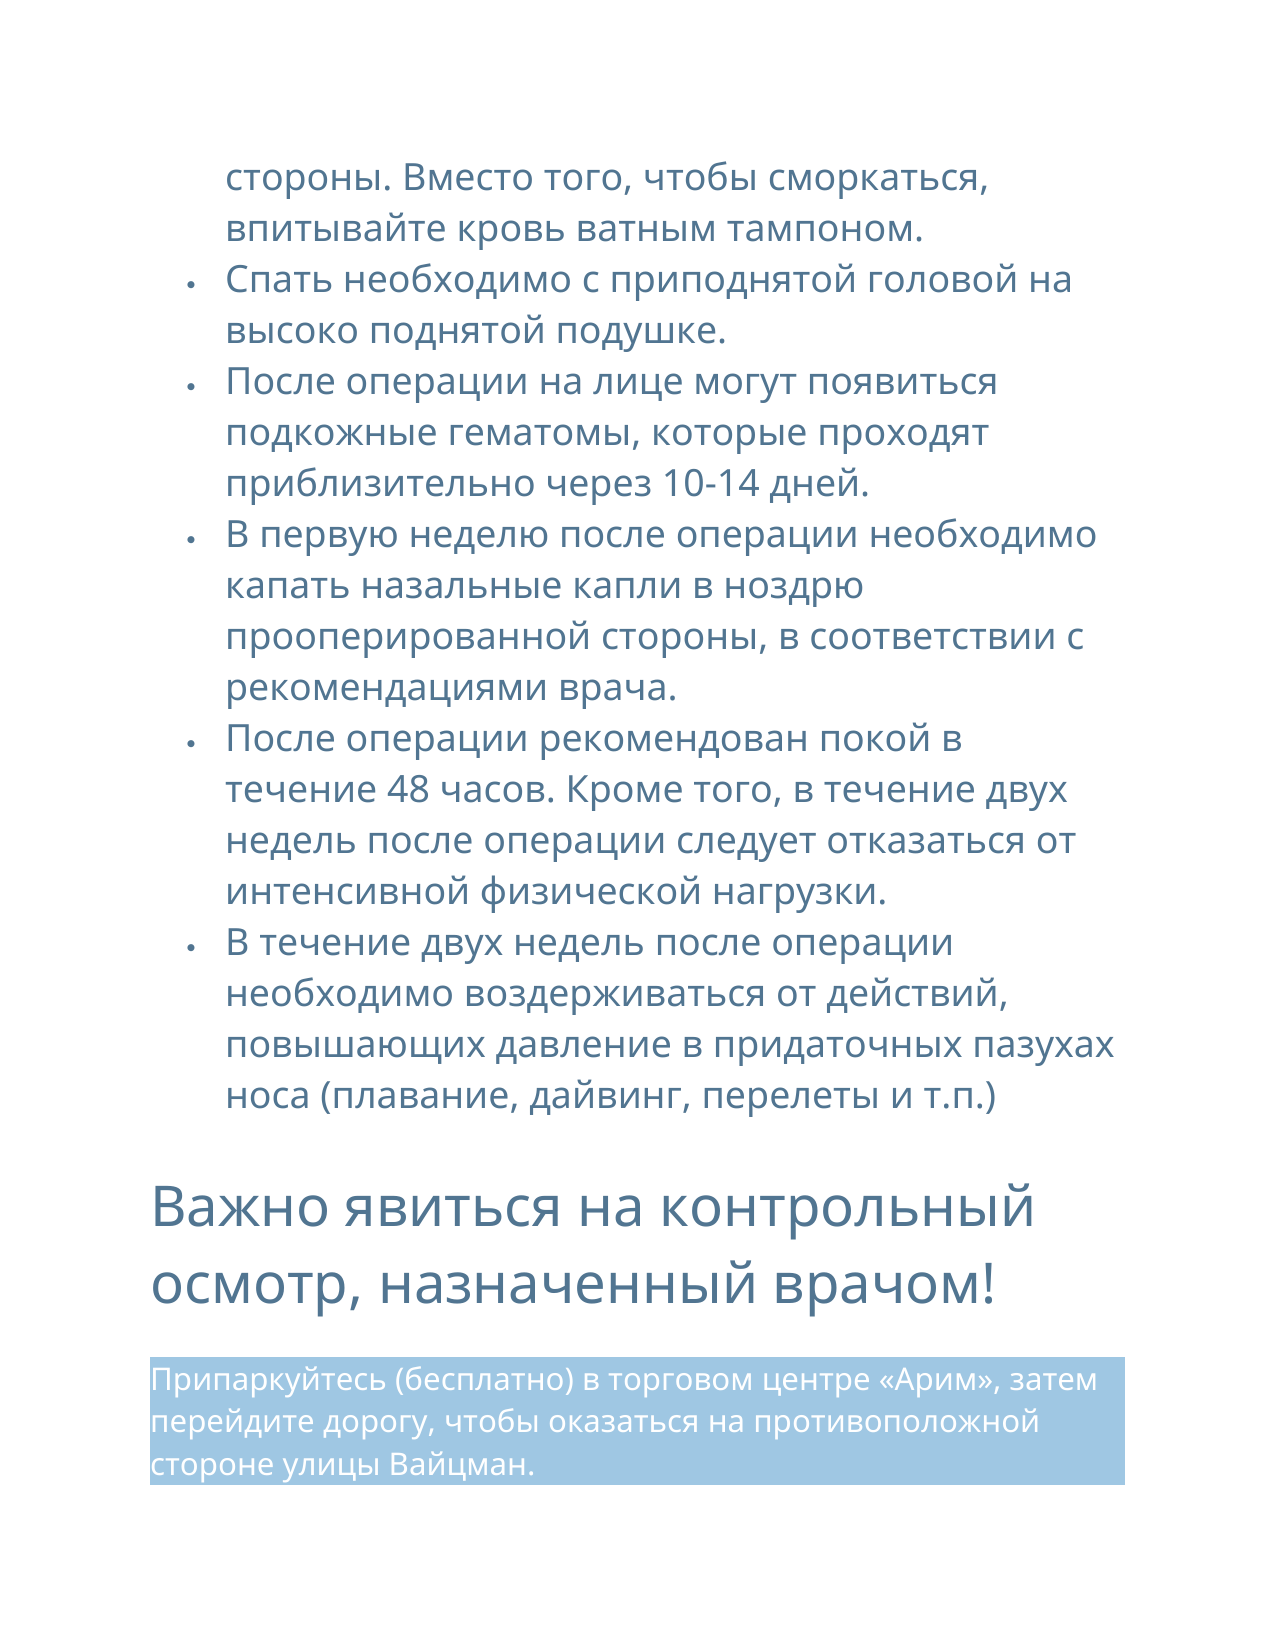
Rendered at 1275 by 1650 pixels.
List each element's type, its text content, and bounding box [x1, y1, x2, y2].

text Важно явиться на контрольный осмотр, назначенный врачом! [150, 1167, 1125, 1320]
list Спать необходимо с приподнятой головой на высоко поднятой подушке. [187, 252, 1125, 354]
list В первую неделю после операции необходимо капать назальные капли в ноздрю прооперированной стороны, в соответствии с рекомендациями врача. [187, 507, 1125, 711]
text Припаркуйтесь (бесплатно) в торговом центре «Арим», затем перейдите дорогу, чтобы оказаться на противоположной стороне улицы Вайцман. [150, 1357, 1125, 1485]
list После операции на лице могут появиться подкожные гематомы, которые проходят приблизительно через 10-14 дней. [187, 354, 1125, 507]
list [187, 150, 1125, 252]
list После операции рекомендован покой в течение 48 часов. Кроме того, в течение двух недель после операции следует отказаться от интенсивной физической нагрузки. [187, 711, 1125, 916]
list В течение двух недель после операции необходимо воздерживаться от действий, повышающих давление в придаточных пазухах носа (плавание, дайвинг, перелеты и т.п.) [187, 916, 1125, 1120]
